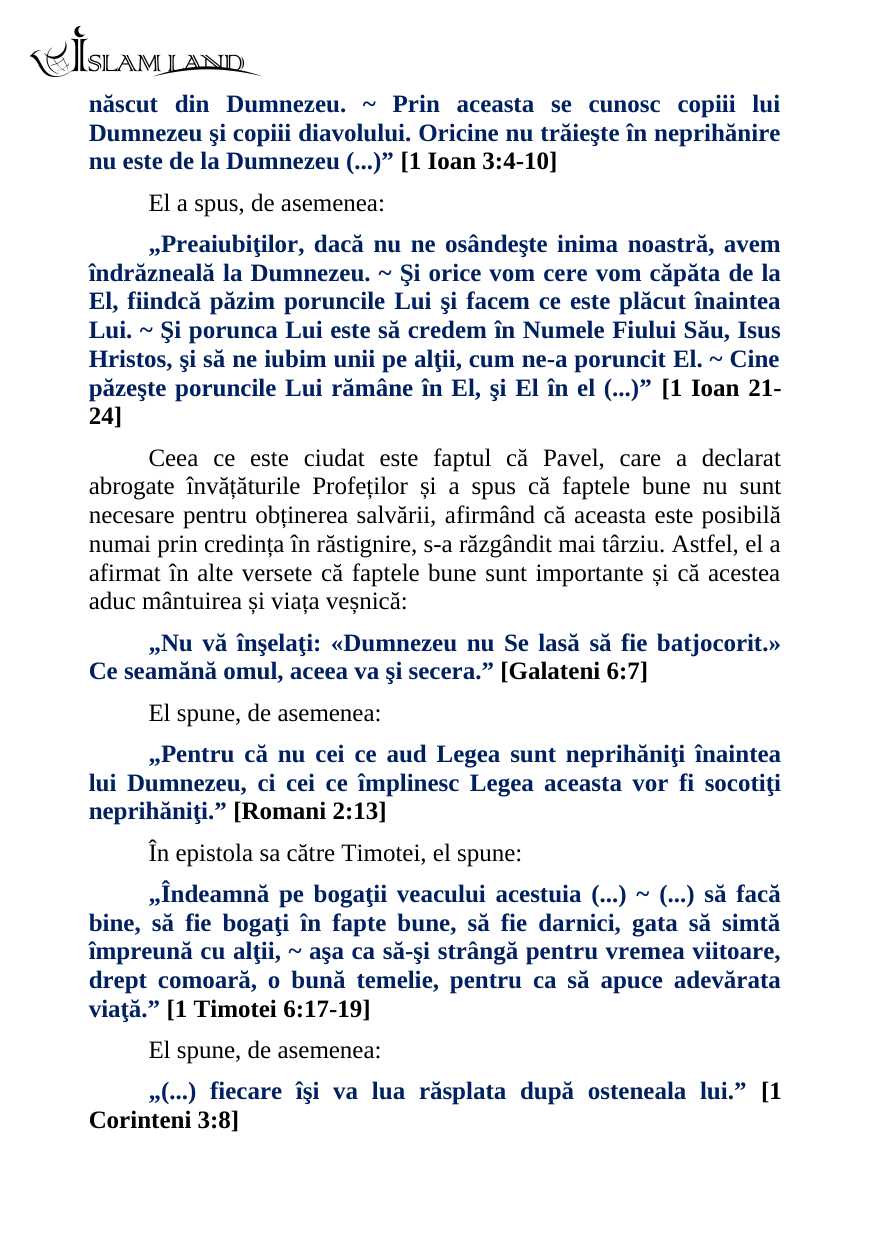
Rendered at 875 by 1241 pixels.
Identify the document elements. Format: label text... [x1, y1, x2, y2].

text „(...) fiecare îşi va lua răsplata după osteneala lui.” [1 Corinteni 3:8] [88, 1076, 782, 1134]
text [88, 89, 782, 175]
text „Îndeamnă pe bogaţii veacului acestuia (...) ~ (...) să facă bine, să fie bogaţi în fapte bune, să fie darnici, gata să simtă împreună cu alţii, ~ aşa ca să-şi strângă pentru vremea viitoare, drept comoară, o bună temelie, pentru ca să apuce adevărata viaţă.” [1 Timotei 6:17-19] [88, 879, 782, 1023]
text „Preaiubiţilor, dacă nu ne osândeşte inima noastră, avem îndrăzneală la Dumnezeu. ~ Şi orice vom cere vom căpăta de la El, fiindcă păzim poruncile Lui şi facem ce este plăcut înaintea Lui. ~ Şi porunca Lui este să credem în Numele Fiului Său, Isus Hristos, şi să ne iubim unii pe alţii, cum ne-a poruncit El. ~ Cine păzeşte poruncile Lui rămâne în El, şi El în el (...)” [1 Ioan 21-24] [88, 229, 782, 430]
text El spune, de asemenea: [88, 1035, 782, 1064]
text „Pentru că nu cei ce aud Legea sunt neprihăniţi înaintea lui Dumnezeu, ci cei ce împlinesc Legea aceasta vor fi socotiţi neprihăniţi.” [Romani 2:13] [88, 739, 782, 825]
picture [29, 26, 263, 77]
text El a spus, de asemenea: [88, 188, 782, 216]
text În epistola sa către Timotei, el spune: [88, 838, 782, 866]
text „Nu vă înşelaţi: «Dumnezeu nu Se lasă să fie batjocorit.» Ce seamănă omul, aceea va şi secera.” [Galateni 6:7] [88, 628, 782, 685]
text Ceea ce este ciudat este faptul că Pavel, care a declarat abrogate învățăturile Profeților și a spus că faptele bune nu sunt necesare pentru obținerea salvării, afirmând că aceasta este posibilă numai prin credința în răstignire, s-a răzgândit mai târziu. Astfel, el a afirmat în alte versete că faptele bune sunt importante și că acestea aduc mântuirea și viața veșnică: [88, 443, 782, 615]
text El spune, de asemenea: [88, 698, 782, 726]
